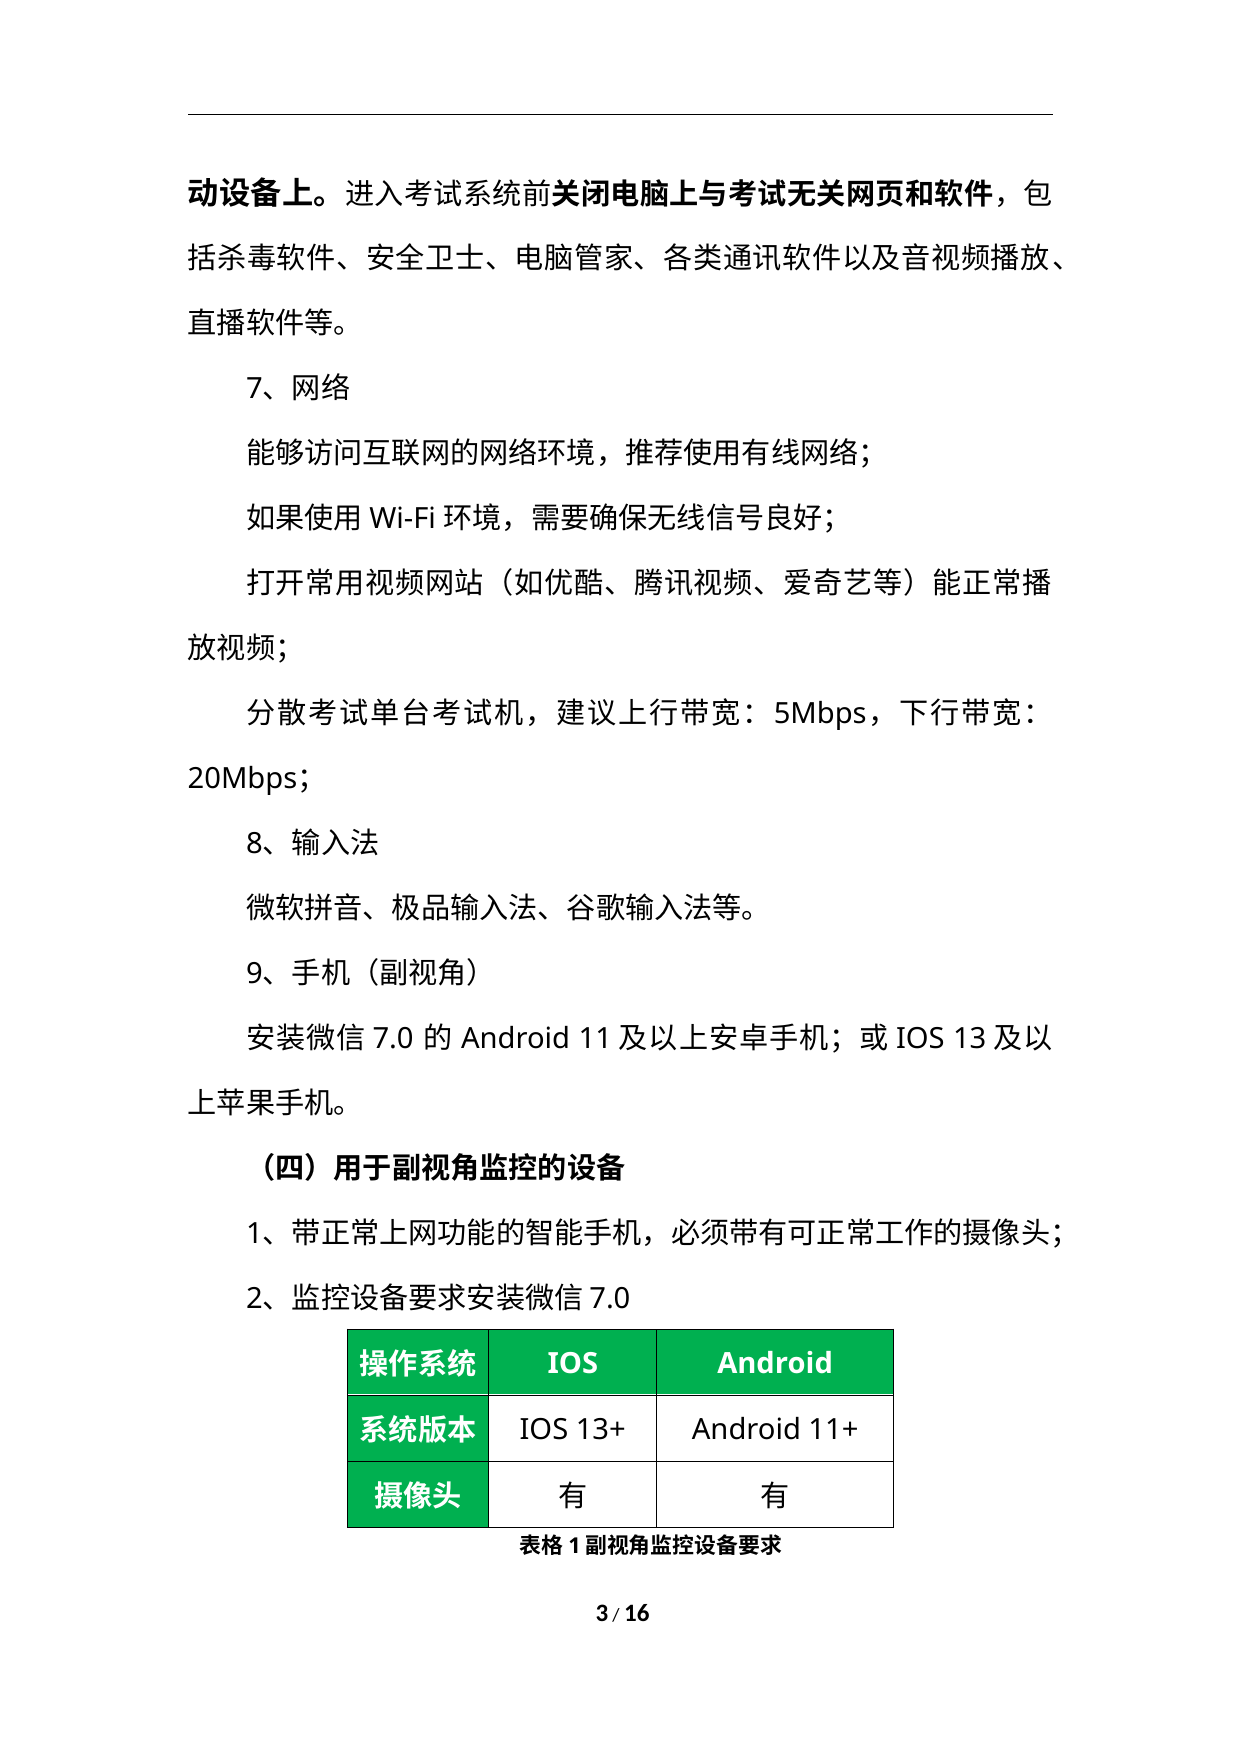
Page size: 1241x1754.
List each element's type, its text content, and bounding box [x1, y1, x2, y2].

text 2、监控设备要求安装微信7.0 [187, 1263, 1053, 1328]
table_cell 系统版本 [348, 1396, 488, 1461]
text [187, 158, 1053, 353]
text 分散考试单台考试机，建议上行带宽：5Mbps，下行带宽：20Mbps； [187, 678, 1053, 808]
text 微软拼音、极品输入法、谷歌输入法等。 [187, 873, 1053, 938]
text 安装微信7.0 的 Android 11及以上安卓手机；或IOS 13及以上苹果手机。 [187, 1003, 1053, 1133]
text （四）用于副视角监控的设备 [187, 1133, 1053, 1198]
table_cell 有 [657, 1462, 893, 1527]
text 如果使用 Wi-Fi 环境，需要确保无线信号良好； [187, 483, 1053, 548]
text 8、输入法 [187, 808, 1053, 873]
table_cell Android 11+ [657, 1396, 893, 1461]
text 能够访问互联网的网络环境，推荐使用有线网络； [187, 418, 1053, 483]
text 9、手机（副视角） [187, 938, 1053, 1003]
table_header Android [657, 1330, 893, 1394]
text 1、带正常上网功能的智能手机，必须带有可正常工作的摄像头； [187, 1198, 1053, 1263]
text 表格 1副视角监控设备要求 [187, 1528, 1053, 1559]
text 打开常用视频网站（如优酷、腾讯视频、爱奇艺等）能正常播放视频； [187, 548, 1053, 678]
table_cell 摄像头 [348, 1462, 488, 1527]
table_cell IOS 13+ [489, 1396, 656, 1461]
table_header 操作系统 [348, 1330, 488, 1394]
text 7、网络 [187, 353, 1053, 418]
table_cell 有 [489, 1462, 656, 1527]
table_header IOS [489, 1330, 656, 1394]
